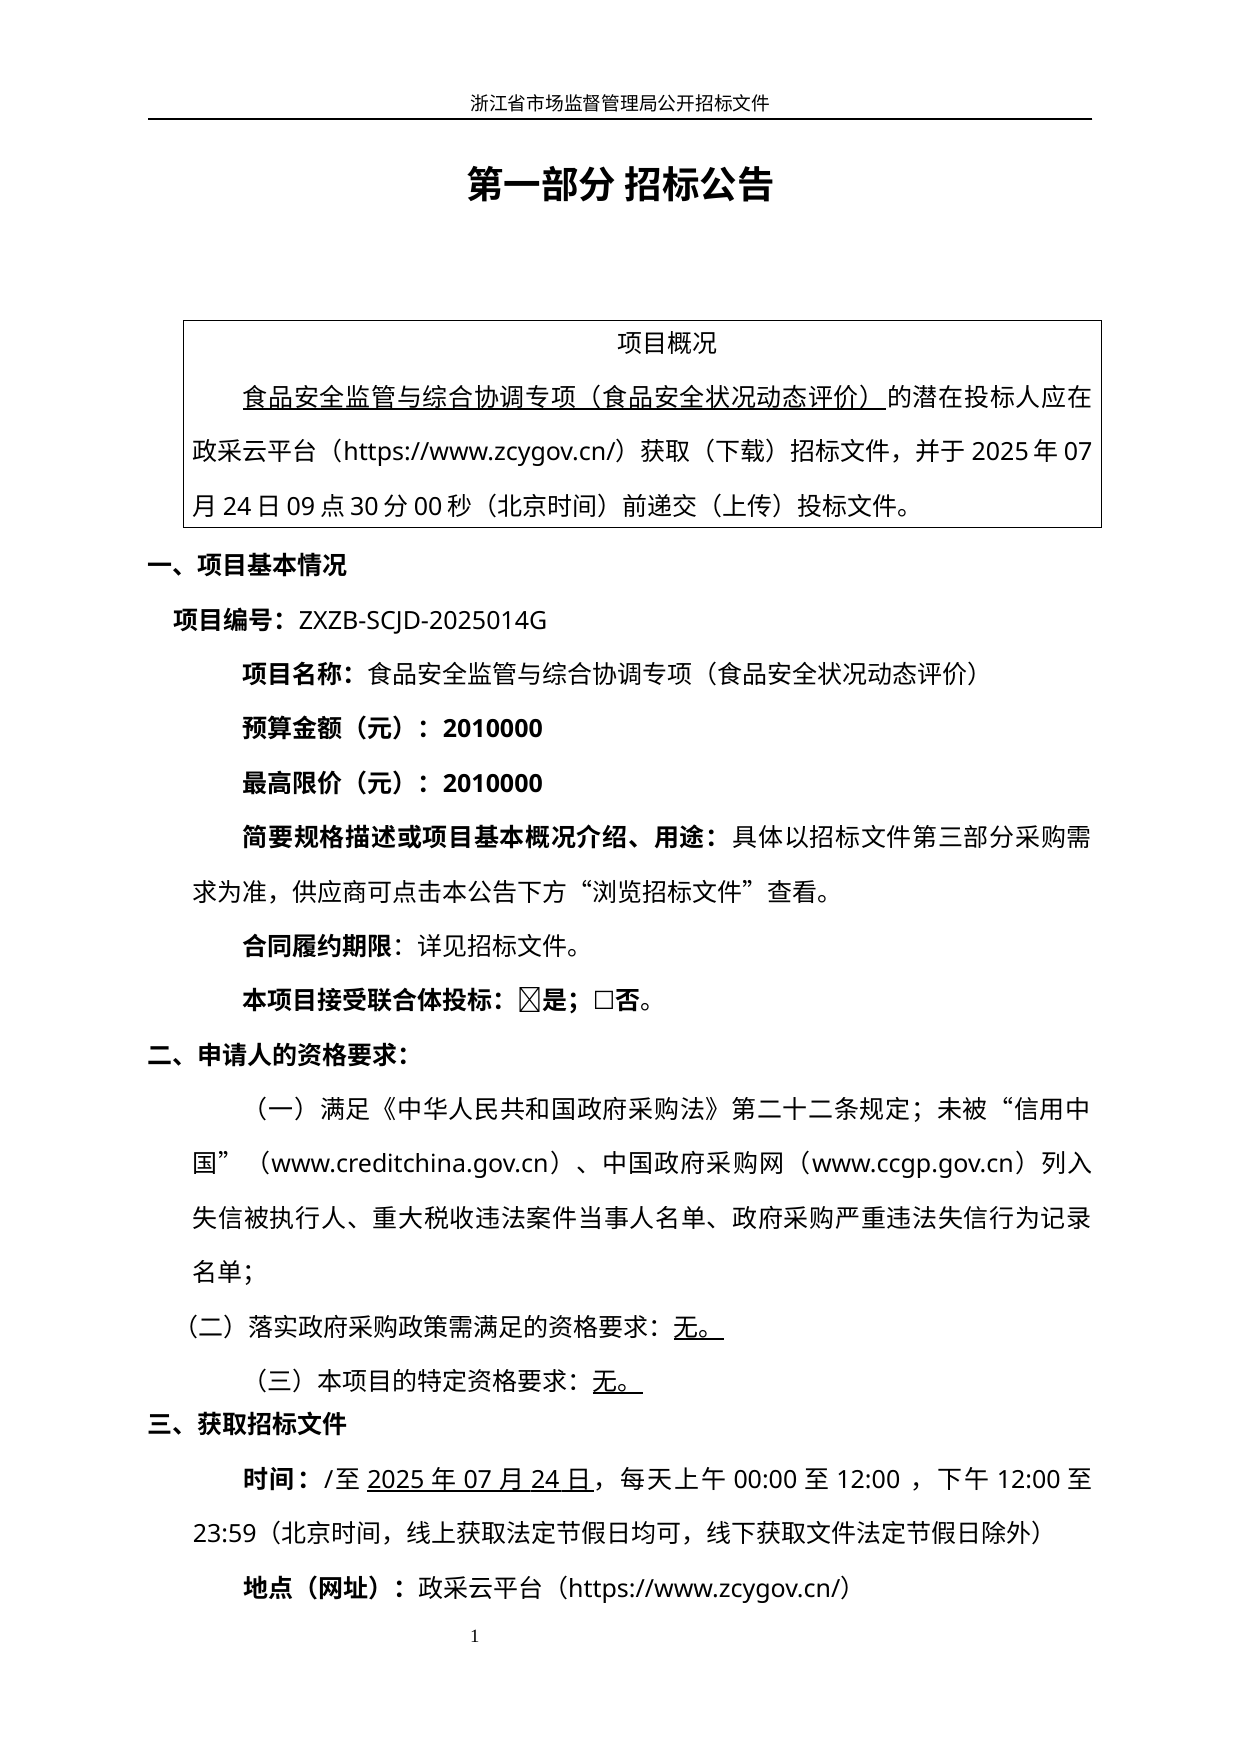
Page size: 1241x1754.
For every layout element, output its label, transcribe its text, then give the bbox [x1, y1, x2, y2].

text 合同履约期限：详见招标文件。 [193, 926, 1092, 963]
text （一）满足《中华人民共和国政府采购法》第二十二条规定；未被“信用中国”（www.creditchina.gov.cn）、中国政府采购网（www.ccgp.gov.cn）列入失信被执行人、重大税收违法案件当事人名单、政府采购严重违法失信行为记录名单； [193, 1089, 1092, 1289]
text 项目概况 [184, 321, 1101, 359]
text 地点（网址）：政采云平台（https://www.zcygov.cn/） [193, 1568, 1092, 1604]
text （三）本项目的特定资格要求：无。 [193, 1361, 1092, 1398]
text 一、项目基本情况 [148, 546, 1092, 582]
text 食品安全监管与综合协调专项（食品安全状况动态评价）的潜在投标人应在政采云平台（https://www.zcygov.cn/）获取（下载）招标文件，并于2025年07月24日09点30分00秒（北京时间）前递交（上传）投标文件。 [184, 374, 1101, 527]
subtitle 第一部分 招标公告 [148, 155, 1092, 209]
text 最高限价（元）：2010000 [193, 763, 1092, 799]
text 简要规格描述或项目基本概况介绍、用途：具体以招标文件第三部分采购需求为准，供应商可点击本公告下方“浏览招标文件”查看。 [193, 818, 1092, 908]
text 预算金额（元）：2010000 [193, 709, 1092, 745]
text 项目名称：食品安全监管与综合协调专项（食品安全状况动态评价） [193, 654, 1092, 691]
text （二）落实政府采购政策需满足的资格要求：无。 [148, 1307, 1092, 1343]
text 时间：/至2025年07月24日，每天上午00:00至12:00 ，下午12:00至23:59（北京时间，线上获取法定节假日均可，线下获取文件法定节假日除外） [193, 1459, 1092, 1550]
text 三、获取招标文件 [148, 1405, 1092, 1441]
text 二、申请人的资格要求： [148, 1035, 1092, 1071]
text 项目编号：ZXZB-SCJD-2025014G [148, 600, 1092, 636]
text 本项目接受联合体投标：是；否。 [193, 981, 1092, 1017]
